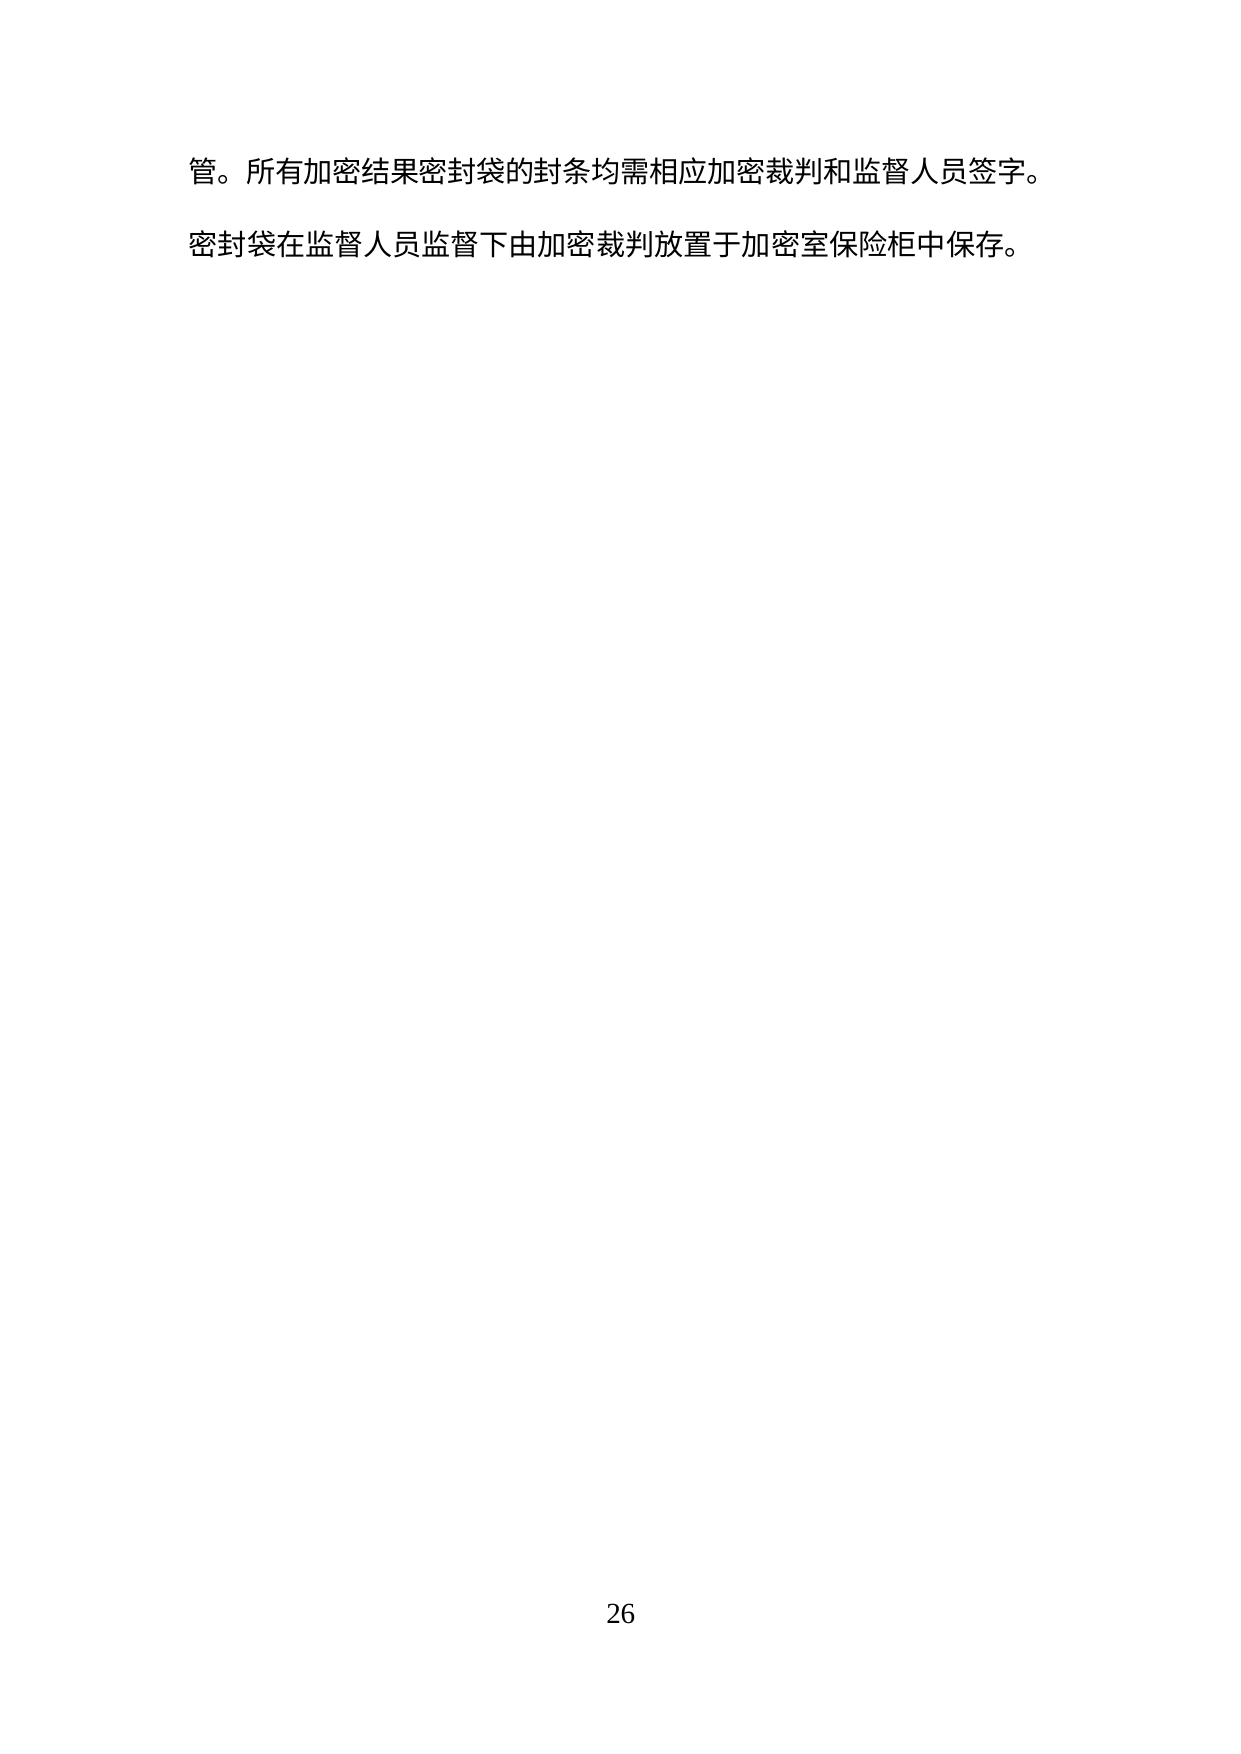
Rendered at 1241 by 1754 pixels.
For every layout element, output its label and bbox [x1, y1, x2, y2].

text [189, 149, 1055, 264]
